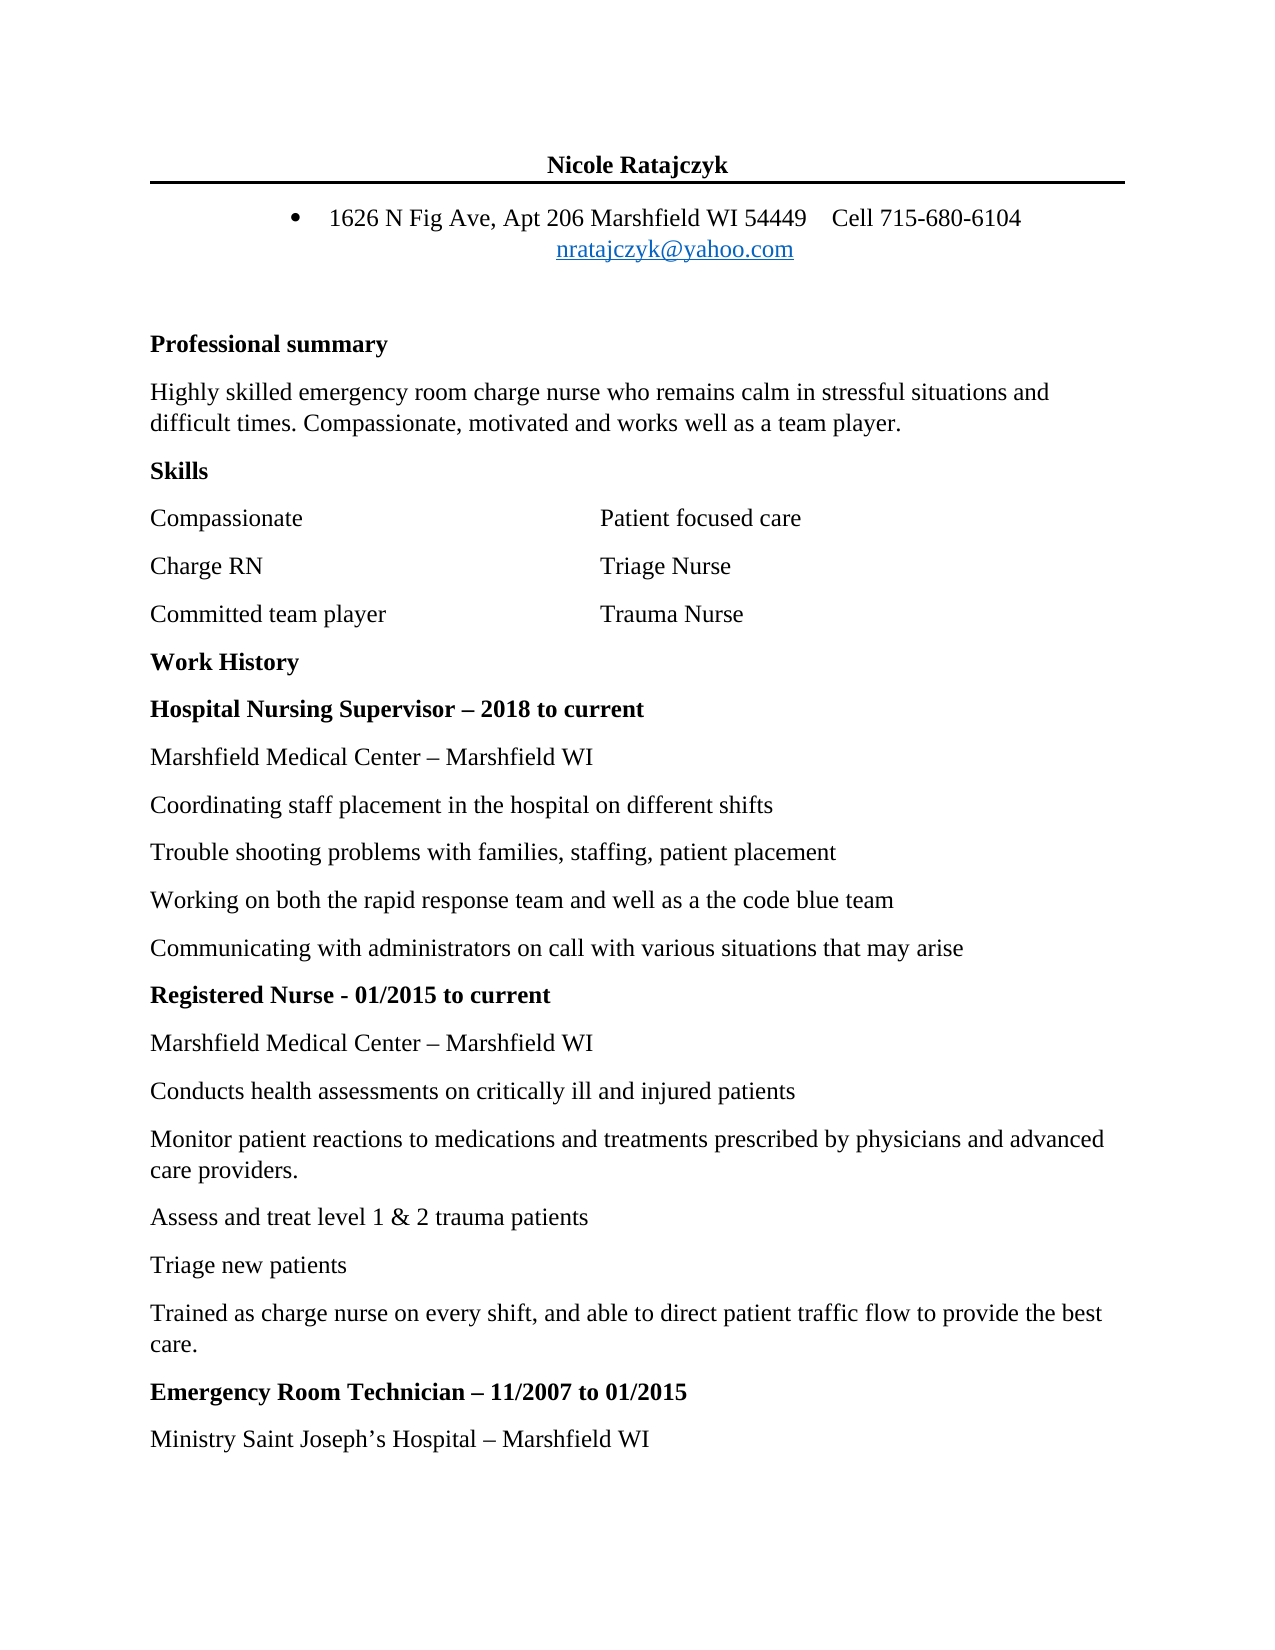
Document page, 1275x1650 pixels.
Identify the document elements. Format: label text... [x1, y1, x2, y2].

text Coordinating staff placement in the hospital on different shifts [150, 790, 1125, 818]
text Marshfield Medical Center – Marshfield WI [150, 742, 1125, 771]
text Committed team player Trauma Nurse [150, 599, 1125, 628]
text Nicole Ratajczyk [150, 150, 1125, 181]
text Triage new patients [150, 1250, 1125, 1279]
text Working on both the rapid response team and well as a the code blue team [150, 885, 1125, 914]
text Assess and treat level 1 & 2 trauma patients [150, 1202, 1125, 1231]
list 1626 N Fig Ave, Apt 206 Marshfield WI 54449 Cell 715-680-6104 nratajczyk@yahoo.com [187, 203, 1125, 263]
text Emergency Room Technician – 11/2007 to 01/2015 [150, 1377, 1125, 1405]
text Work History [150, 647, 1125, 675]
text Conducts health assessments on critically ill and injured patients [150, 1076, 1125, 1105]
text Professional summary [150, 329, 1125, 358]
text Hospital Nursing Supervisor – 2018 to current [150, 694, 1125, 723]
text Compassionate Patient focused care [150, 503, 1125, 532]
text Marshfield Medical Center – Marshfield WI [150, 1028, 1125, 1057]
text Charge RN Triage Nurse [150, 551, 1125, 580]
text Trouble shooting problems with families, staffing, patient placement [150, 837, 1125, 866]
text Monitor patient reactions to medications and treatments prescribed by physicians and advanced care providers. [150, 1124, 1125, 1183]
text Communicating with administrators on call with various situations that may arise [150, 933, 1125, 962]
text Registered Nurse - 01/2015 to current [150, 981, 1125, 1009]
text Highly skilled emergency room charge nurse who remains calm in stressful situations and difficult times. Compassionate, motivated and works well as a team player. [150, 377, 1125, 437]
text Skills [150, 456, 1125, 484]
text Trained as charge nurse on every shift, and able to direct patient traffic flow to provide the best care. [150, 1298, 1125, 1358]
text Ministry Saint Joseph’s Hospital – Marshfield WI [150, 1424, 1125, 1453]
